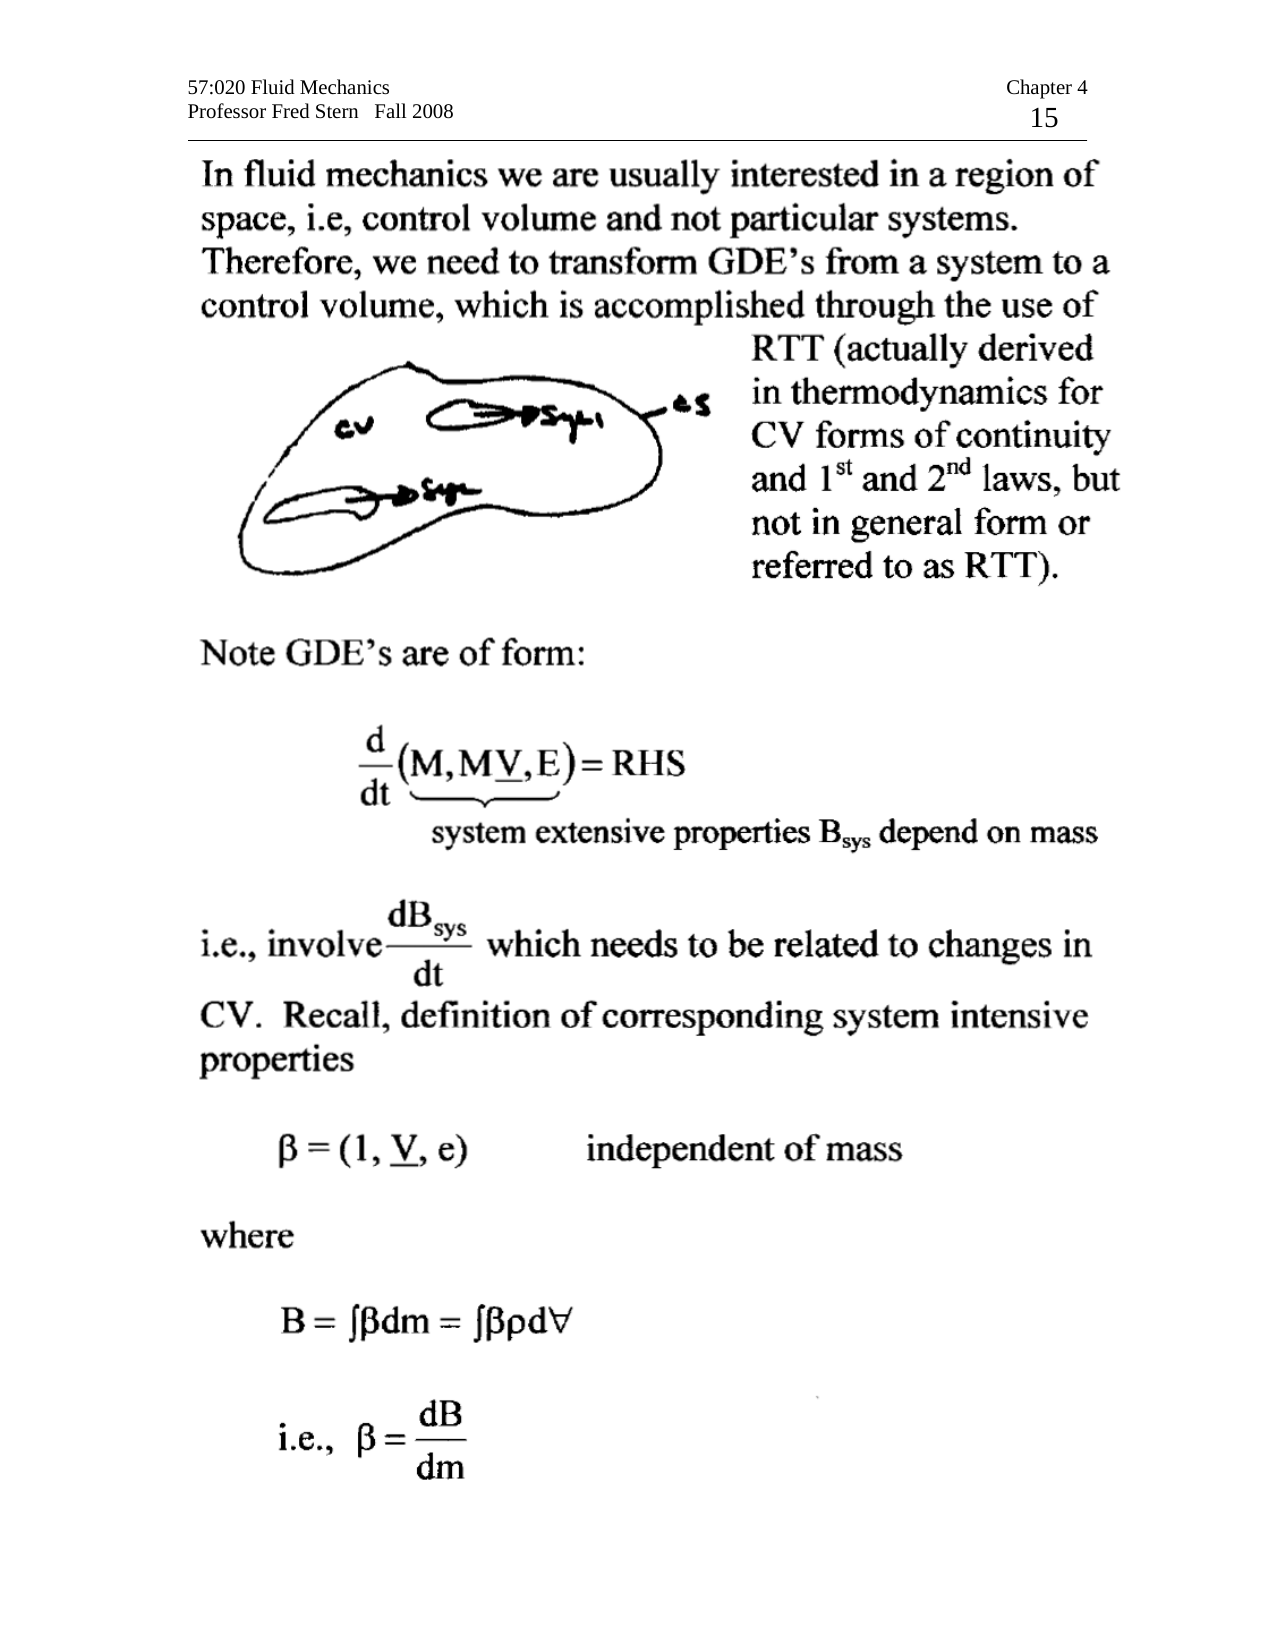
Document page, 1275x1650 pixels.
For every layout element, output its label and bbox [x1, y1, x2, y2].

picture [187, 150, 1139, 1499]
